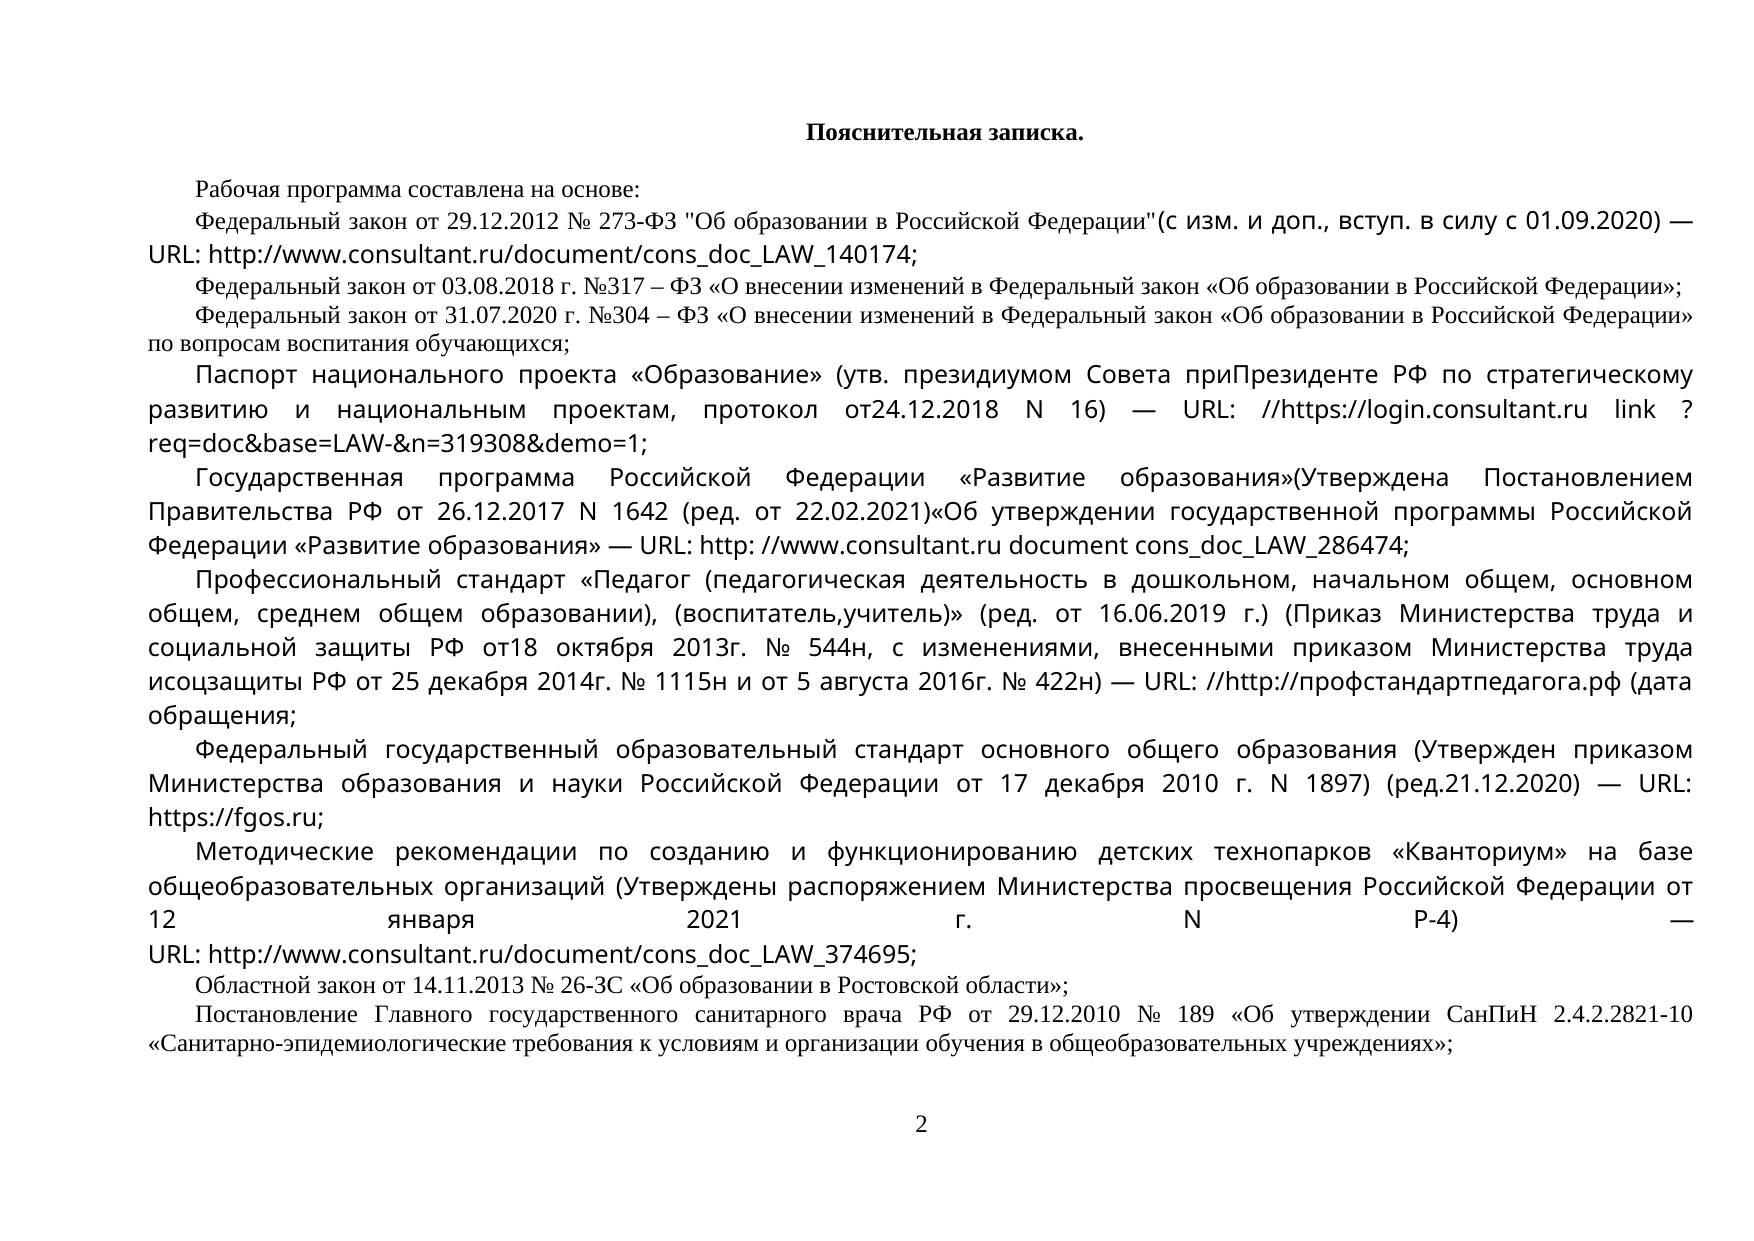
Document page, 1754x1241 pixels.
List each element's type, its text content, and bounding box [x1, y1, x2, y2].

text Методические рекомендации по созданию и функционированию детских технопарков «Кванториум» на базе общеобразовательных организаций (Утверждены распоряжением Министерства просвещения Российской Федерации от 12 января 2021 г. N Р-4) — URL: http://www.consultant.ru/document/cons_doc_LAW_374695; [148, 834, 1695, 970]
text Федеральный закон от 29.12.2012 № 273-ФЗ "Об образовании в Российской Федерации"(с изм. и доп., вступ. в силу с 01.09.2020) — URL: http://www.consultant.ru/document/cons_doc_LAW_140174; [148, 203, 1695, 271]
text Рабочая программа составлена на основе: [148, 174, 1695, 203]
text Пояснительная записка. [148, 117, 1695, 145]
text Паспорт национального проекта «Образование» (утв. президиумом Совета приПрезиденте РФ по стратегическому развитию и национальным проектам, протокол от24.12.2018 N 16) — URL: //https://login.consultant.ru link ?req=doc&base=LAW-&n=319308&demo=1; [148, 357, 1695, 459]
text Государственная программа Российской Федерации «Развитие образования»(Утверждена Постановлением Правительства РФ от 26.12.2017 N 1642 (ред. от 22.02.2021)«Об утверждении государственной программы Российской Федерации «Развитие образования» — URL: http: //www.consultant.ru document cons_doc_LAW_286474; [148, 459, 1695, 562]
text Федеральный закон от 31.07.2020 г. №304 – ФЗ «О внесении изменений в Федеральный закон «Об образовании в Российской Федерации» по вопросам воспитания обучающихся; [148, 300, 1695, 357]
text Профессиональный стандарт «Педагог (педагогическая деятельность в дошкольном, начальном общем, основном общем, среднем общем образовании), (воспитатель,учитель)» (ред. от 16.06.2019 г.) (Приказ Министерства труда и социальной защиты РФ от18 октября 2013г. № 544н, с изменениями, внесенными приказом Министерства труда исоцзащиты РФ от 25 декабря 2014г. № 1115н и от 5 августа 2016г. № 422н) — URL: //http://профстандартпедагога.рф (дата обращения; [148, 562, 1695, 732]
text Федеральный государственный образовательный стандарт основного общего образования (Утвержден приказом Министерства образования и науки Российской Федерации от 17 декабря 2010 г. N 1897) (ред.21.12.2020) — URL: https://fgos.ru; [148, 732, 1695, 834]
text Областной закон от 14.11.2013 № 26-ЗС «Об образовании в Ростовской области»; [148, 970, 1695, 999]
text Федеральный закон от 03.08.2018 г. №317 – ФЗ «О внесении изменений в Федеральный закон «Об образовании в Российской Федерации»; [148, 271, 1695, 300]
text Постановление Главного государственного санитарного врача РФ от 29.12.2010 № 189 «Об утверждении СанПиН 2.4.2.2821-10 «Санитарно-эпидемиологические требования к условиям и организации обучения в общеобразовательных учреждениях»; [148, 999, 1695, 1057]
